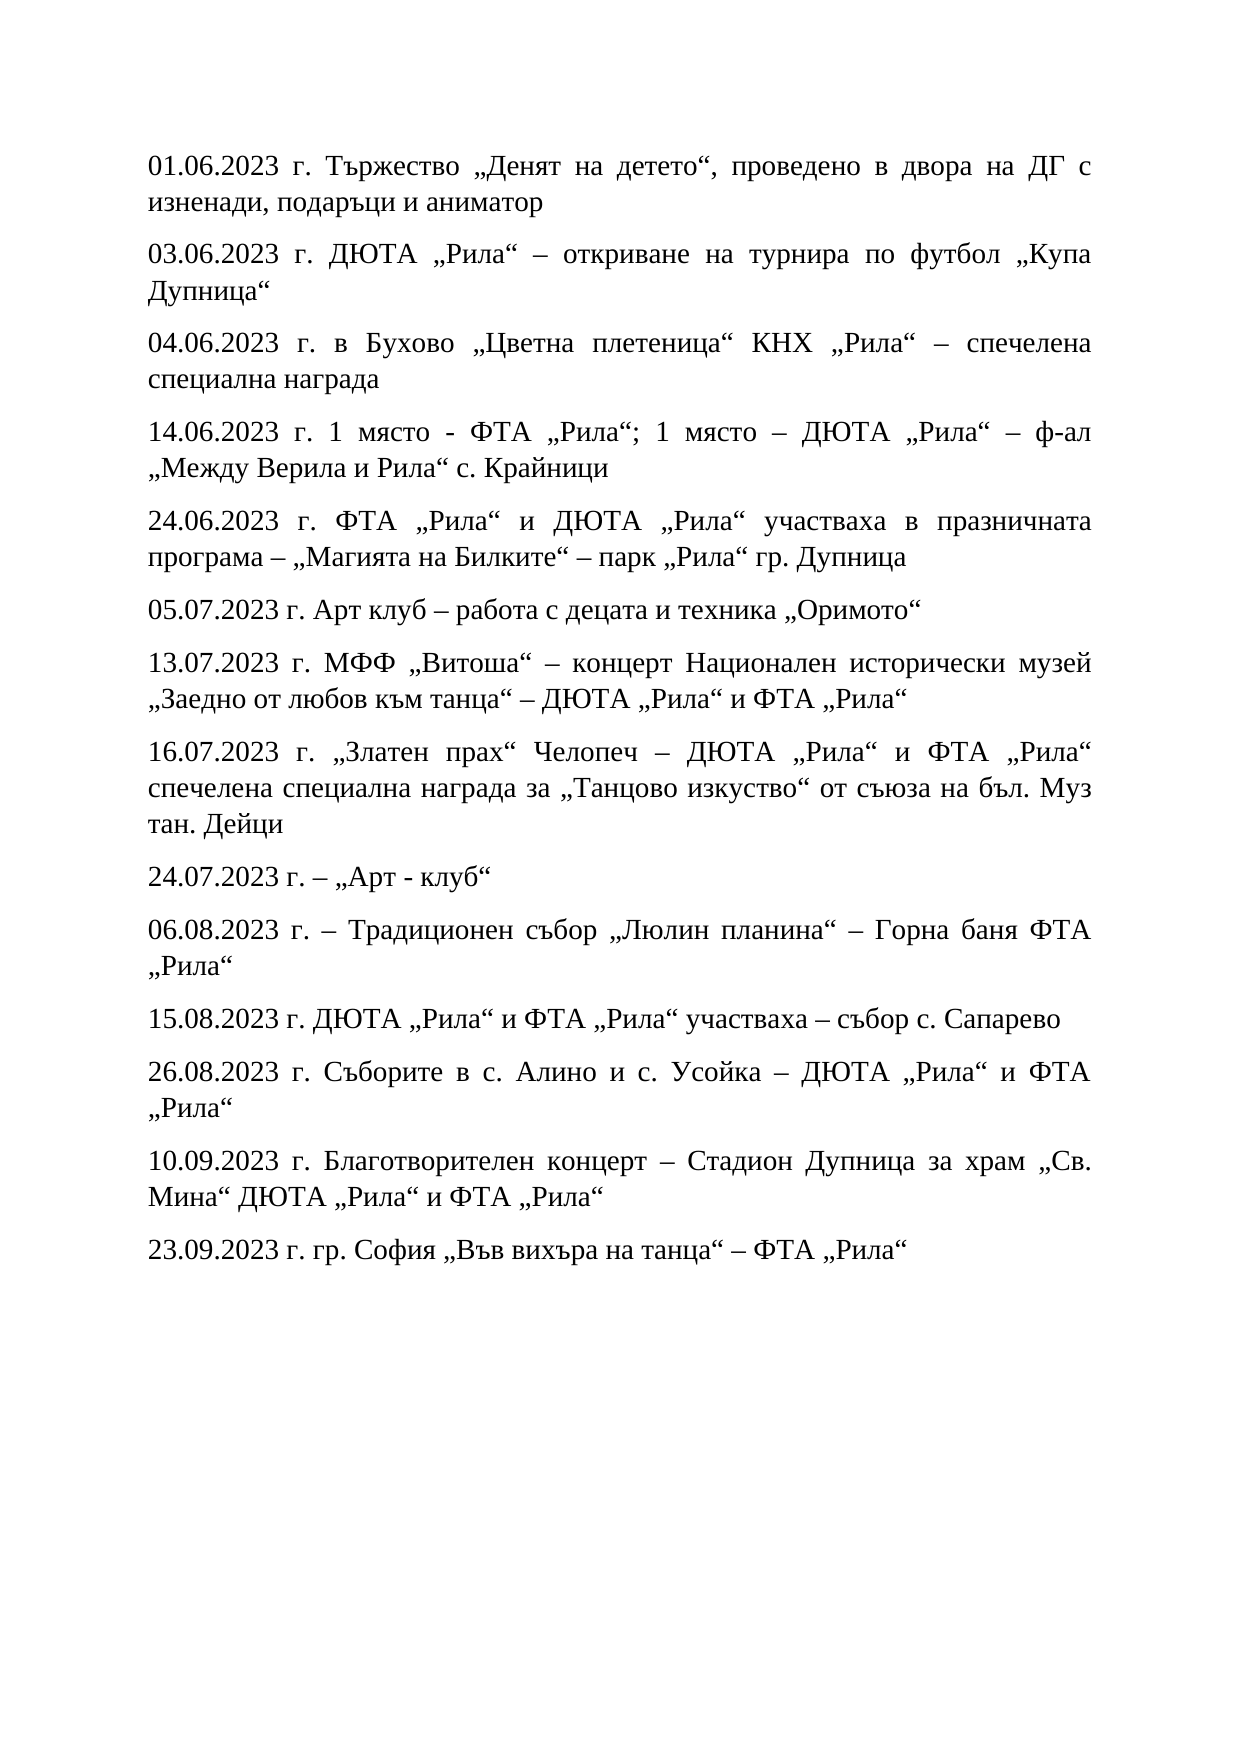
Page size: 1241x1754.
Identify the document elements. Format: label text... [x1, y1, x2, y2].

text 04.06.2023 г. в Бухово „Цветна плетеница“ КНХ „Рила“ – спечелена специална награда [148, 326, 1093, 395]
text 03.06.2023 г. ДЮТА „Рила“ – откриване на турнира по футбол „Купа Дупница“ [148, 237, 1093, 306]
text 16.07.2023 г. „Златен прах“ Челопеч – ДЮТА „Рила“ и ФТА „Рила“ спечелена специална награда за „Танцово изкуство“ от съюза на бъл. Муз тан. Дейци [148, 734, 1093, 840]
text 15.08.2023 г. ДЮТА „Рила“ и ФТА „Рила“ участваха – събор с. Сапарево [148, 1001, 1093, 1034]
text 06.08.2023 г. – Традиционен събор „Люлин планина“ – Горна баня ФТА „Рила“ [148, 912, 1093, 982]
text 24.07.2023 г. – „Арт - клуб“ [148, 859, 1093, 893]
text 14.06.2023 г. 1 място - ФТА „Рила“; 1 място – ДЮТА „Рила“ – ф-ал „Между Верила и Рила“ с. Крайници [148, 414, 1093, 484]
text 23.09.2023 г. гр. София „Във вихъра на танца“ – ФТА „Рила“ [148, 1232, 1093, 1265]
text 13.07.2023 г. МФФ „Витоша“ – концерт Национален исторически музей „Заедно от любов към танца“ – ДЮТА „Рила“ и ФТА „Рила“ [148, 645, 1093, 715]
text 26.08.2023 г. Съборите в с. Алино и с. Усойка – ДЮТА „Рила“ и ФТА „Рила“ [148, 1054, 1093, 1123]
text 05.07.2023 г. Арт клуб – работа с децата и техника „Оримото“ [148, 592, 1093, 626]
text 01.06.2023 г. Тържество „Денят на детето“, проведено в двора на ДГ с изненади, подаръци и аниматор [148, 148, 1093, 217]
text 10.09.2023 г. Благотворителен концерт – Стадион Дупница за храм „Св. Мина“ ДЮТА „Рила“ и ФТА „Рила“ [148, 1143, 1093, 1212]
text 24.06.2023 г. ФТА „Рила“ и ДЮТА „Рила“ участваха в празничната програма – „Магията на Билките“ – парк „Рила“ гр. Дупница [148, 503, 1093, 573]
